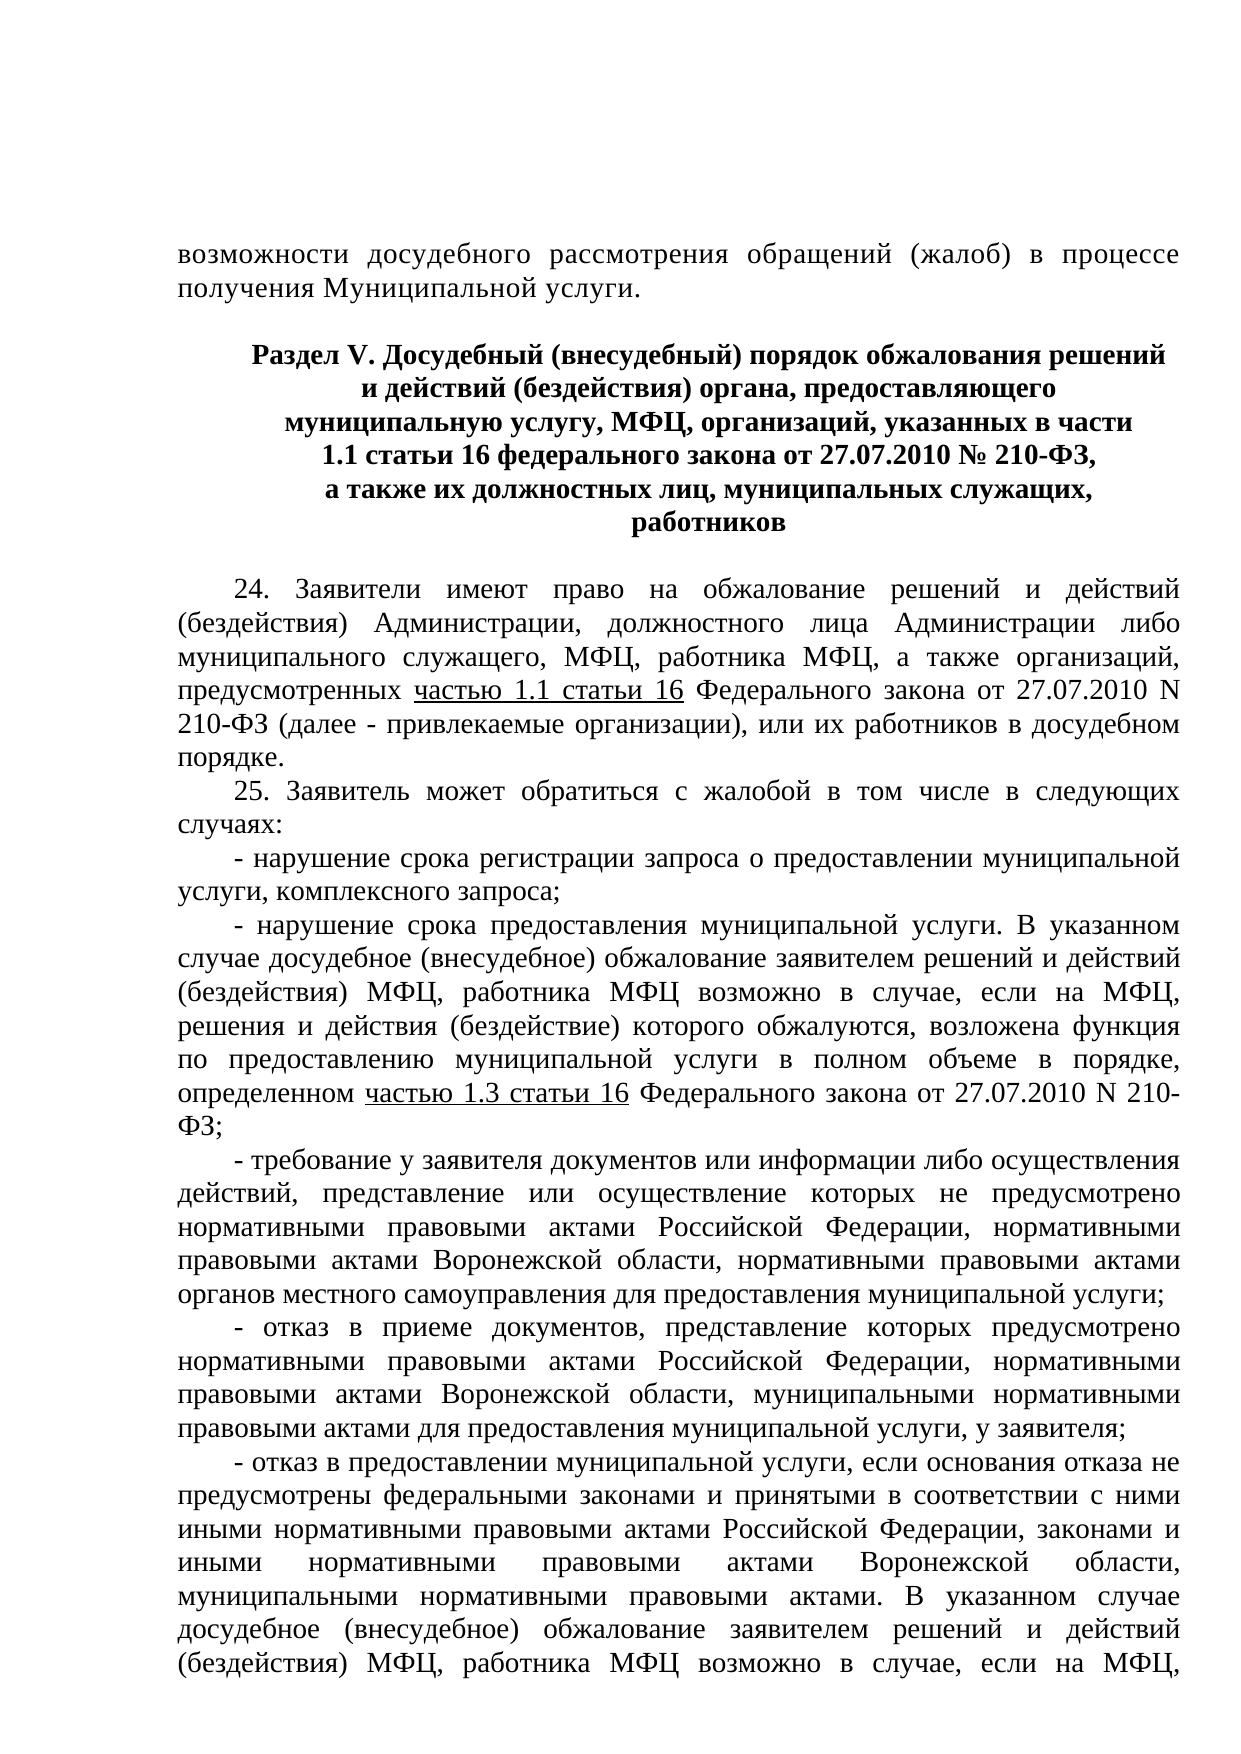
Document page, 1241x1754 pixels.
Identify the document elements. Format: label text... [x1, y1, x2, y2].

text муниципальную услугу, МФЦ, организаций, указанных в части [177, 404, 1181, 437]
text - нарушение срока предоставления муниципальной услуги. В указанном случае досудебное (внесудебное) обжалование заявителем решений и действий (бездействия) МФЦ, работника МФЦ возможно в случае, если на МФЦ, решения и действия (бездействие) которого обжалуются, возложена функция по предоставлению муниципальной услуги в полном объеме в порядке, определенном частью 1.3 статьи 16 Федерального закона от 27.07.2010 N 210-ФЗ; [177, 907, 1181, 1142]
text - требование у заявителя документов или информации либо осуществления действий, представление или осуществление которых не предусмотрено нормативными правовыми актами Российской Федерации, нормативными правовыми актами Воронежской области, нормативными правовыми актами органов местного самоуправления для предоставления муниципальной услуги; [177, 1142, 1181, 1309]
text - нарушение срока регистрации запроса о предоставлении муниципальной услуги, комплексного запроса; [177, 840, 1181, 907]
text 1.1 статьи 16 федерального закона от 27.07.2010 № 210-ФЗ, [177, 437, 1181, 471]
text Раздел V. Досудебный (внесудебный) порядок обжалования решений [177, 337, 1181, 370]
text и действий (бездействия) органа, предоставляющего [177, 370, 1181, 404]
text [177, 1444, 1181, 1678]
text 24. Заявители имеют право на обжалование решений и действий (бездействия) Администрации, должностного лица Администрации либо муниципального служащего, МФЦ, работника МФЦ, а также организаций, предусмотренных частью 1.1 статьи 16 Федерального закона от 27.07.2010 N 210-ФЗ (далее - привлекаемые организации), или их работников в досудебном порядке. [177, 572, 1181, 773]
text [177, 236, 1181, 303]
text 25. Заявитель может обратиться с жалобой в том числе в следующих случаях: [177, 773, 1181, 840]
text работников [177, 504, 1181, 538]
text - отказ в приеме документов, представление которых предусмотрено нормативными правовыми актами Российской Федерации, нормативными правовыми актами Воронежской области, муниципальными нормативными правовыми актами для предоставления муниципальной услуги, у заявителя; [177, 1309, 1181, 1444]
text а также их должностных лиц, муниципальных служащих, [177, 471, 1181, 504]
